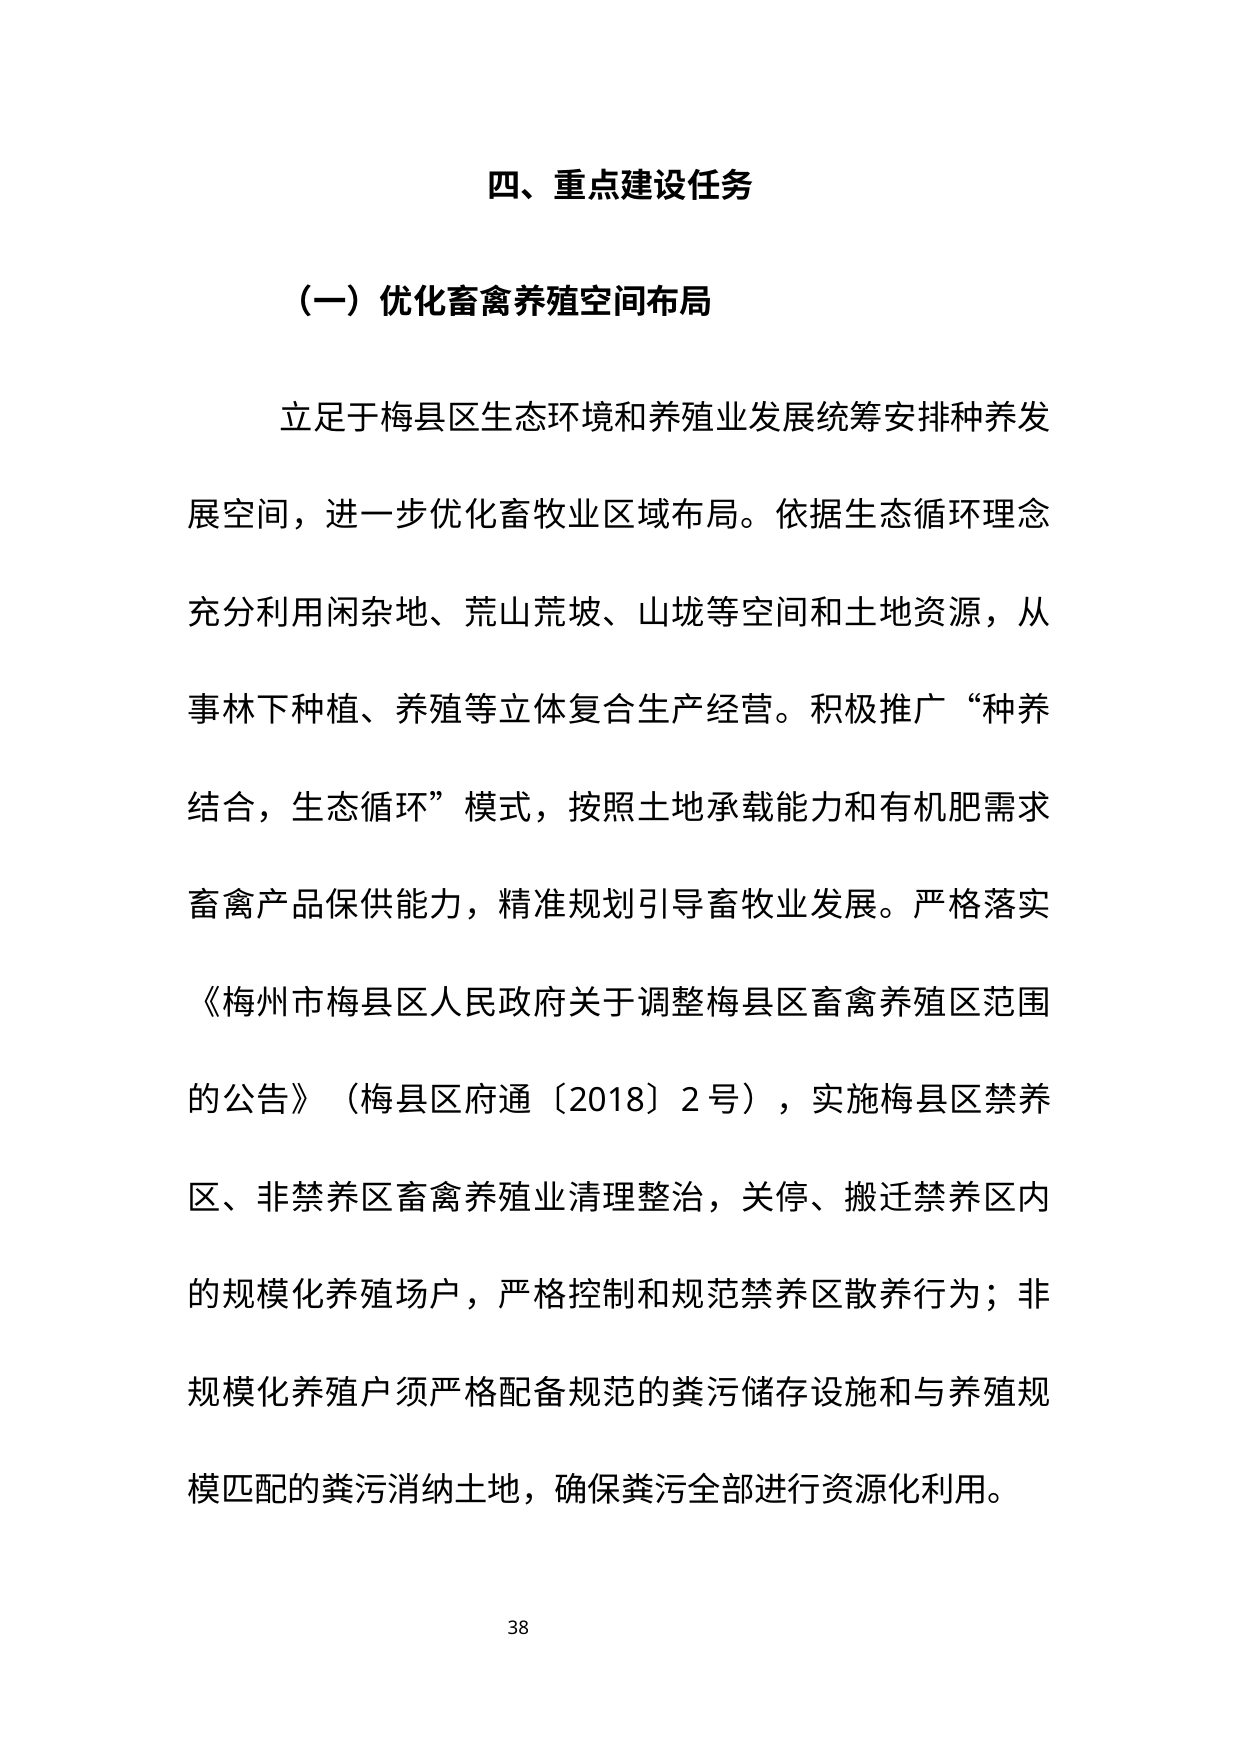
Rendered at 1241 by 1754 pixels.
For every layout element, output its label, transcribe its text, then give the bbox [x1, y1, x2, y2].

text 立足于梅县区生态环境和养殖业发展统筹安排种养发展空间，进一步优化畜牧业区域布局。依据生态循环理念，充分利用闲杂地、荒山荒坡、山垅等空间和土地资源，从事林下种植、养殖等立体复合生产经营。积极推广“种养结合，生态循环”模式，按照土地承载能力和有机肥需求、畜禽产品保供能力，精准规划引导畜牧业发展。严格落实《梅州市梅县区人民政府关于调整梅县区畜禽养殖区范围的公告》（梅县区府通〔2018〕2号），实施梅县区禁养区、非禁养区畜禽养殖业清理整治，关停、搬迁禁养区内的规模化养殖场户，严格控制和规范禁养区散养行为；非规模化养殖户须严格配备规范的粪污储存设施和与养殖规模匹配的粪污消纳土地，确保粪污全部进行资源化利用。 [187, 382, 1053, 1520]
subtitle 四、重点建设任务 [187, 150, 1053, 215]
subtitle （一）优化畜禽养殖空间布局 [187, 266, 1053, 331]
